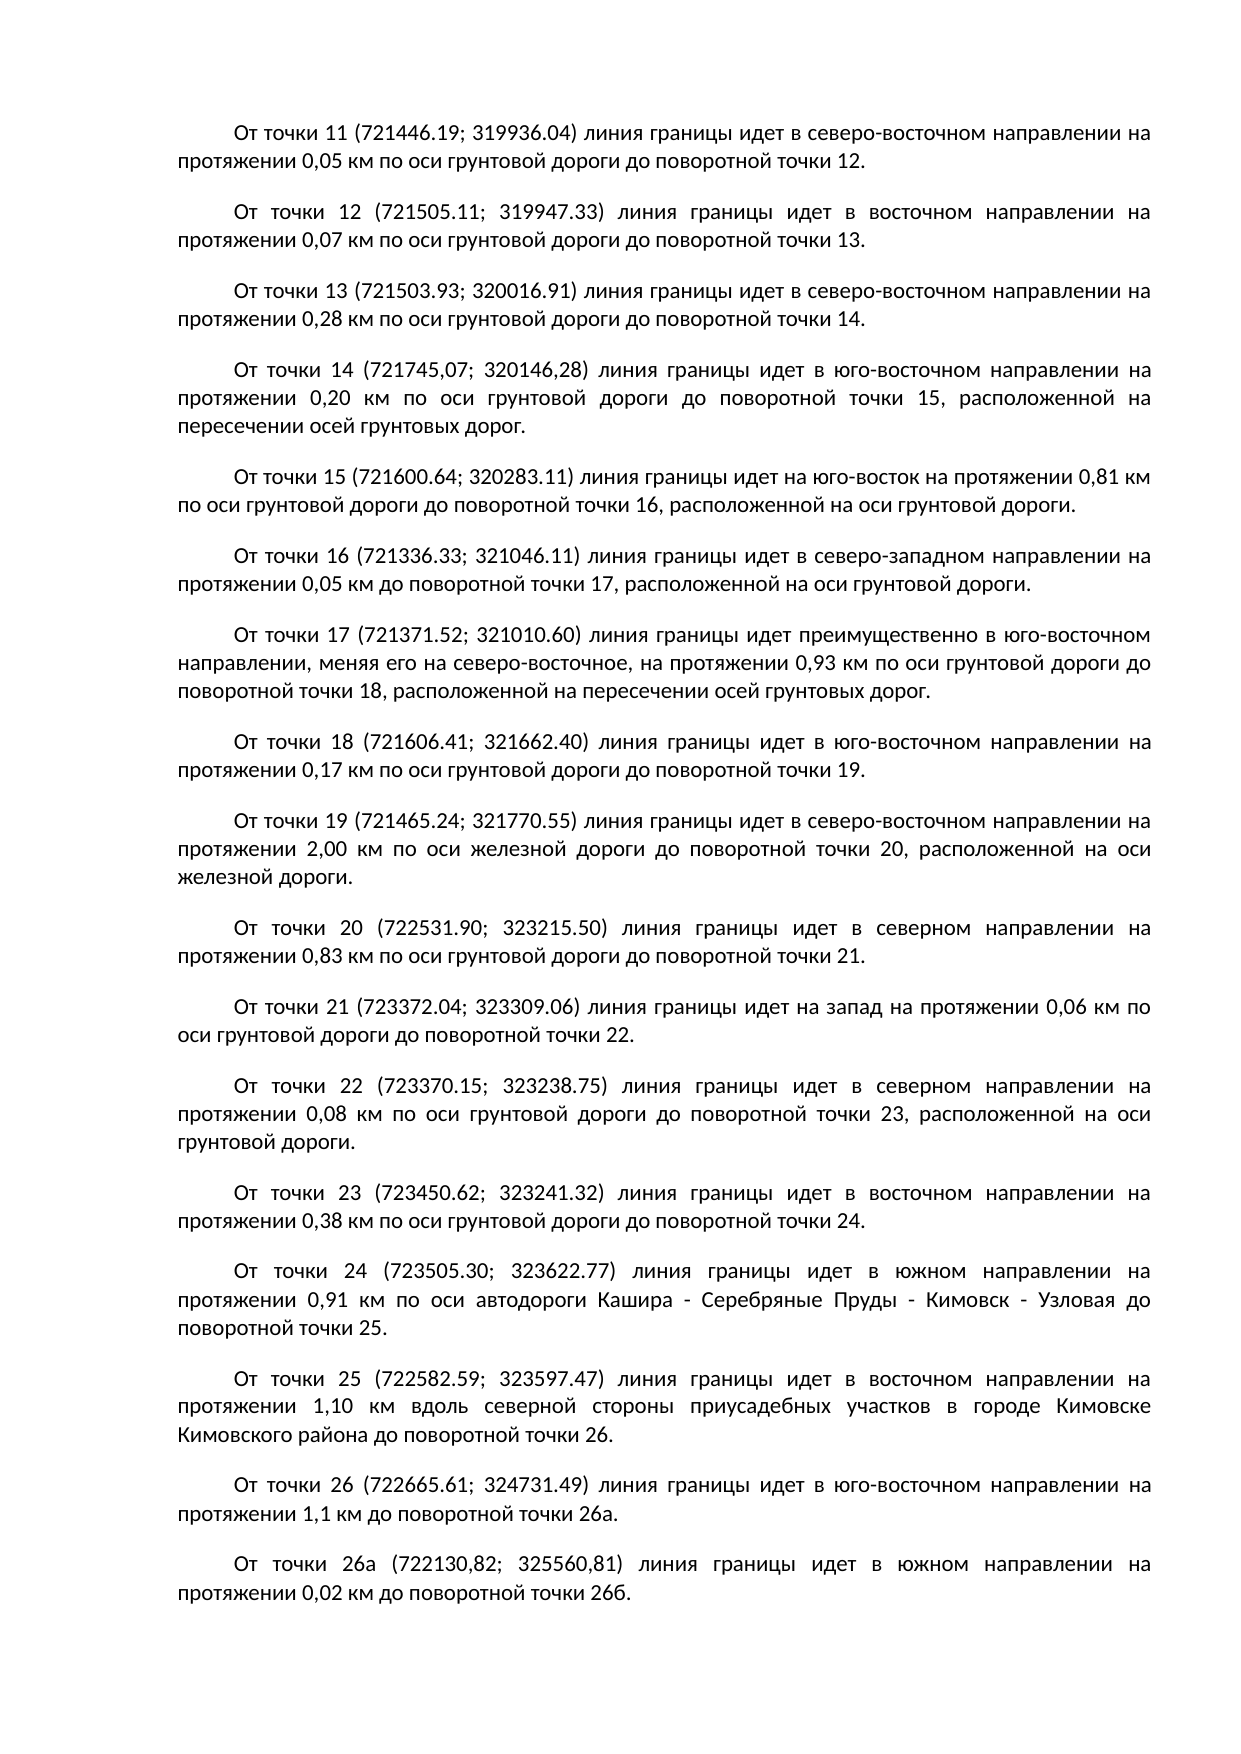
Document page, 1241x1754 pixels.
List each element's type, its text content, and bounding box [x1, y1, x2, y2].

text От точки 12 (721505.11; 319947.33) линия границы идет в восточном направлении на протяжении 0,07 км по оси грунтовой дороги до поворотной точки 13. [177, 197, 1152, 253]
text От точки 11 (721446.19; 319936.04) линия границы идет в северо-восточном направлении на протяжении 0,05 км по оси грунтовой дороги до поворотной точки 12. [177, 118, 1152, 174]
text От точки 19 (721465.24; 321770.55) линия границы идет в северо-восточном направлении на протяжении 2,00 км по оси железной дороги до поворотной точки 20, расположенной на оси железной дороги. [177, 806, 1152, 890]
text От точки 14 (721745,07; 320146,28) линия границы идет в юго-восточном направлении на протяжении 0,20 км по оси грунтовой дороги до поворотной точки 15, расположенной на пересечении осей грунтовых дорог. [177, 355, 1152, 439]
text От точки 26 (722665.61; 324731.49) линия границы идет в юго-восточном направлении на протяжении 1,1 км до поворотной точки 26а. [177, 1471, 1152, 1527]
text От точки 26а (722130,82; 325560,81) линия границы идет в южном направлении на протяжении 0,02 км до поворотной точки 26б. [177, 1549, 1152, 1606]
text От точки 24 (723505.30; 323622.77) линия границы идет в южном направлении на протяжении 0,91 км по оси автодороги Кашира - Серебряные Пруды - Кимовск - Узловая до поворотной точки 25. [177, 1257, 1152, 1341]
text От точки 17 (721371.52; 321010.60) линия границы идет преимущественно в юго-восточном направлении, меняя его на северо-восточное, на протяжении 0,93 км по оси грунтовой дороги до поворотной точки 18, расположенной на пересечении осей грунтовых дорог. [177, 620, 1152, 704]
text От точки 18 (721606.41; 321662.40) линия границы идет в юго-восточном направлении на протяжении 0,17 км по оси грунтовой дороги до поворотной точки 19. [177, 727, 1152, 783]
text От точки 21 (723372.04; 323309.06) линия границы идет на запад на протяжении 0,06 км по оси грунтовой дороги до поворотной точки 22. [177, 992, 1152, 1048]
text От точки 13 (721503.93; 320016.91) линия границы идет в северо-восточном направлении на протяжении 0,28 км по оси грунтовой дороги до поворотной точки 14. [177, 276, 1152, 332]
text От точки 22 (723370.15; 323238.75) линия границы идет в северном направлении на протяжении 0,08 км по оси грунтовой дороги до поворотной точки 23, расположенной на оси грунтовой дороги. [177, 1071, 1152, 1155]
text От точки 20 (722531.90; 323215.50) линия границы идет в северном направлении на протяжении 0,83 км по оси грунтовой дороги до поворотной точки 21. [177, 913, 1152, 969]
text От точки 25 (722582.59; 323597.47) линия границы идет в восточном направлении на протяжении 1,10 км вдоль северной стороны приусадебных участков в городе Кимовске Кимовского района до поворотной точки 26. [177, 1364, 1152, 1448]
text От точки 16 (721336.33; 321046.11) линия границы идет в северо-западном направлении на протяжении 0,05 км до поворотной точки 17, расположенной на оси грунтовой дороги. [177, 541, 1152, 597]
text От точки 15 (721600.64; 320283.11) линия границы идет на юго-восток на протяжении 0,81 км по оси грунтовой дороги до поворотной точки 16, расположенной на оси грунтовой дороги. [177, 462, 1152, 518]
text От точки 23 (723450.62; 323241.32) линия границы идет в восточном направлении на протяжении 0,38 км по оси грунтовой дороги до поворотной точки 24. [177, 1178, 1152, 1234]
